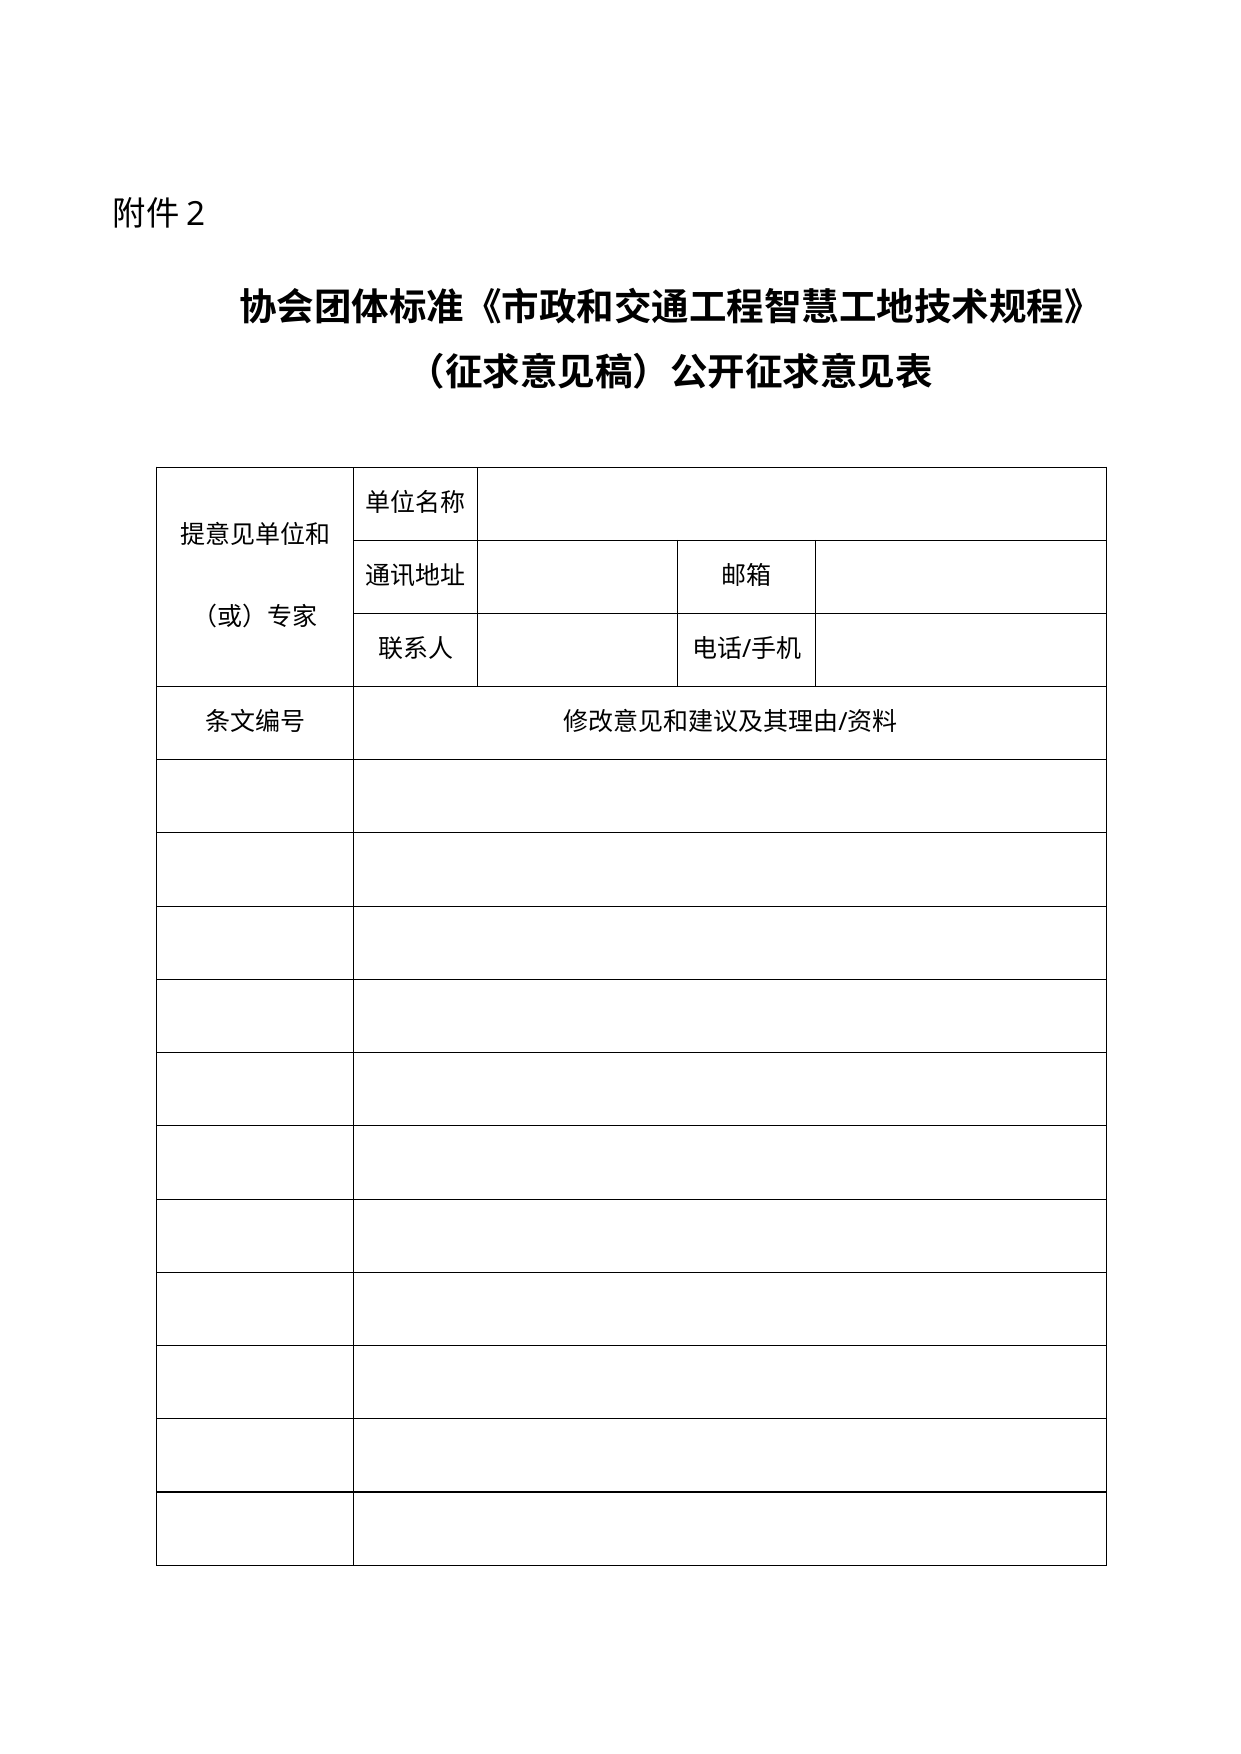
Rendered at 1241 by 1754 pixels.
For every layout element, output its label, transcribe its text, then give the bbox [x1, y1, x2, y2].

table_cell [354, 1126, 1106, 1198]
table_cell [354, 907, 1106, 979]
table_cell [157, 1493, 353, 1564]
table_cell 联系人 [354, 614, 477, 686]
table_cell [354, 1346, 1106, 1418]
table_cell [157, 1126, 353, 1198]
table_cell [354, 1053, 1106, 1125]
table_header [478, 468, 1106, 540]
table_cell 通讯地址 [354, 541, 477, 613]
table_cell [354, 760, 1106, 832]
table_cell [816, 541, 1106, 613]
table_cell [816, 614, 1106, 686]
list 协会团体标准《市政和交通工程智慧工地技术规程》 [212, 272, 1128, 337]
text 附件2 [112, 178, 1128, 243]
table_cell [157, 1200, 353, 1272]
table_cell [354, 1419, 1106, 1491]
table_cell [354, 1200, 1106, 1272]
table_cell [354, 833, 1106, 906]
table_cell 条文编号 [157, 687, 353, 759]
table_cell [354, 1493, 1106, 1564]
table_header 单位名称 [354, 468, 477, 540]
table_cell 修改意见和建议及其理由/资料 [354, 687, 1106, 759]
table_cell [354, 980, 1106, 1052]
table_cell [478, 614, 677, 686]
table_cell [354, 1273, 1106, 1345]
table_cell [157, 1419, 353, 1491]
table_header 提意见单位和（或）专家 [157, 468, 353, 686]
table_cell [157, 1273, 353, 1345]
list （征求意见稿）公开征求意见表 [212, 337, 1128, 402]
table_cell [157, 907, 353, 979]
table_cell [157, 1346, 353, 1418]
table_cell [157, 833, 353, 906]
table_cell [157, 980, 353, 1052]
table_cell [478, 541, 677, 613]
table_cell 电话/手机 [678, 614, 815, 686]
table_cell 邮箱 [678, 541, 815, 613]
table_cell [157, 760, 353, 832]
table_cell [157, 1053, 353, 1125]
